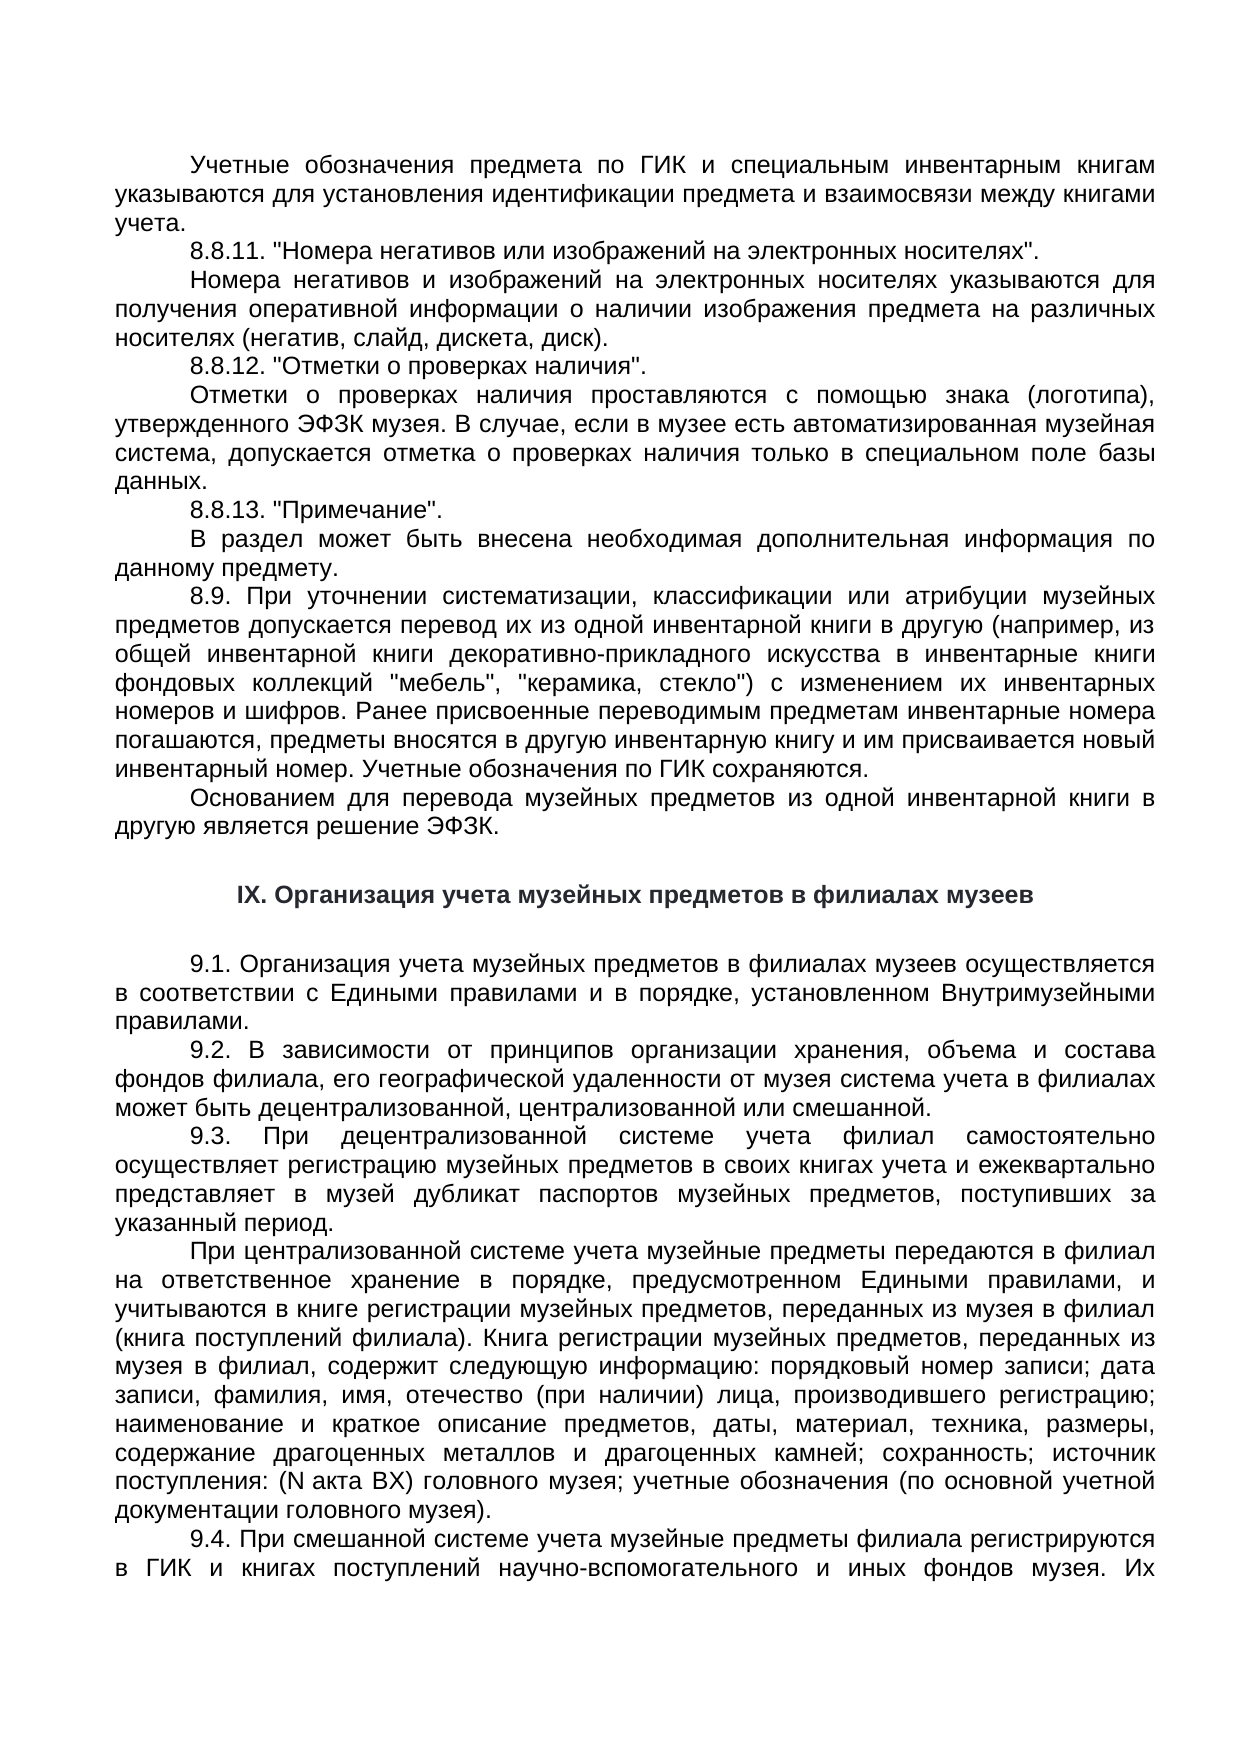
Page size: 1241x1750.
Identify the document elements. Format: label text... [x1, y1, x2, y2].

text Отметки о проверках наличия проставляются с помощью знака (логотипа), утвержденного ЭФЗК музея. В случае, если в музее есть автоматизированная музейная система, допускается отметка о проверках наличия только в специальном поле базы данных. [114, 380, 1157, 495]
text 8.9. При уточнении систематизации, классификации или атрибуции музейных предметов допускается перевод их из одной инвентарной книги в другую (например, из общей инвентарной книги декоративно-прикладного искусства в инвентарные книги фондовых коллекций "мебель", "керамика, стекло") с изменением их инвентарных номеров и шифров. Ранее присвоенные переводимым предметам инвентарные номера погашаются, предметы вносятся в другую инвентарную книгу и им присваивается новый инвентарный номер. Учетные обозначения по ГИК сохраняются. [114, 581, 1157, 782]
text В раздел может быть внесена необходимая дополнительная информация по данному предмету. [114, 524, 1157, 581]
text Основанием для перевода музейных предметов из одной инвентарной книги в другую является решение ЭФЗК. [114, 782, 1157, 840]
text IX. Организация учета музейных предметов в филиалах музеев [114, 880, 1157, 909]
text 9.2. В зависимости от принципов организации хранения, объема и состава фондов филиала, его географической удаленности от музея система учета в филиалах может быть децентрализованной, централизованной или смешанной. [114, 1035, 1157, 1121]
text 9.3. При децентрализованной системе учета филиал самостоятельно осуществляет регистрацию музейных предметов в своих книгах учета и ежеквартально представляет в музей дубликат паспортов музейных предметов, поступивших за указанный период. [114, 1121, 1157, 1236]
text Номера негативов и изображений на электронных носителях указываются для получения оперативной информации о наличии изображения предмета на различных носителях (негатив, слайд, дискета, диск). [114, 265, 1157, 351]
text 8.8.12. "Отметки о проверках наличия". [114, 351, 1157, 380]
text При централизованной системе учета музейные предметы передаются в филиал на ответственное хранение в порядке, предусмотренном Едиными правилами, и учитываются в книге регистрации музейных предметов, переданных из музея в филиал (книга поступлений филиала). Книга регистрации музейных предметов, переданных из музея в филиал, содержит следующую информацию: порядковый номер записи; дата записи, фамилия, имя, отечество (при наличии) лица, производившего регистрацию; наименование и краткое описание предметов, даты, материал, техника, размеры, содержание драгоценных металлов и драгоценных камней; сохранность; источник поступления: (N акта ВХ) головного музея; учетные обозначения (по основной учетной документации головного музея). [114, 1236, 1157, 1524]
text 8.8.13. "Примечание". [114, 495, 1157, 524]
text 9.1. Организация учета музейных предметов в филиалах музеев осуществляется в соответствии с Едиными правилами и в порядке, установленном Внутримузейными правилами. [114, 949, 1157, 1035]
text 8.8.11. "Номера негативов или изображений на электронных носителях". [114, 236, 1157, 265]
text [114, 1524, 1157, 1581]
text Учетные обозначения предмета по ГИК и специальным инвентарным книгам указываются для установления идентификации предмета и взаимосвязи между книгами учета. [114, 150, 1157, 236]
